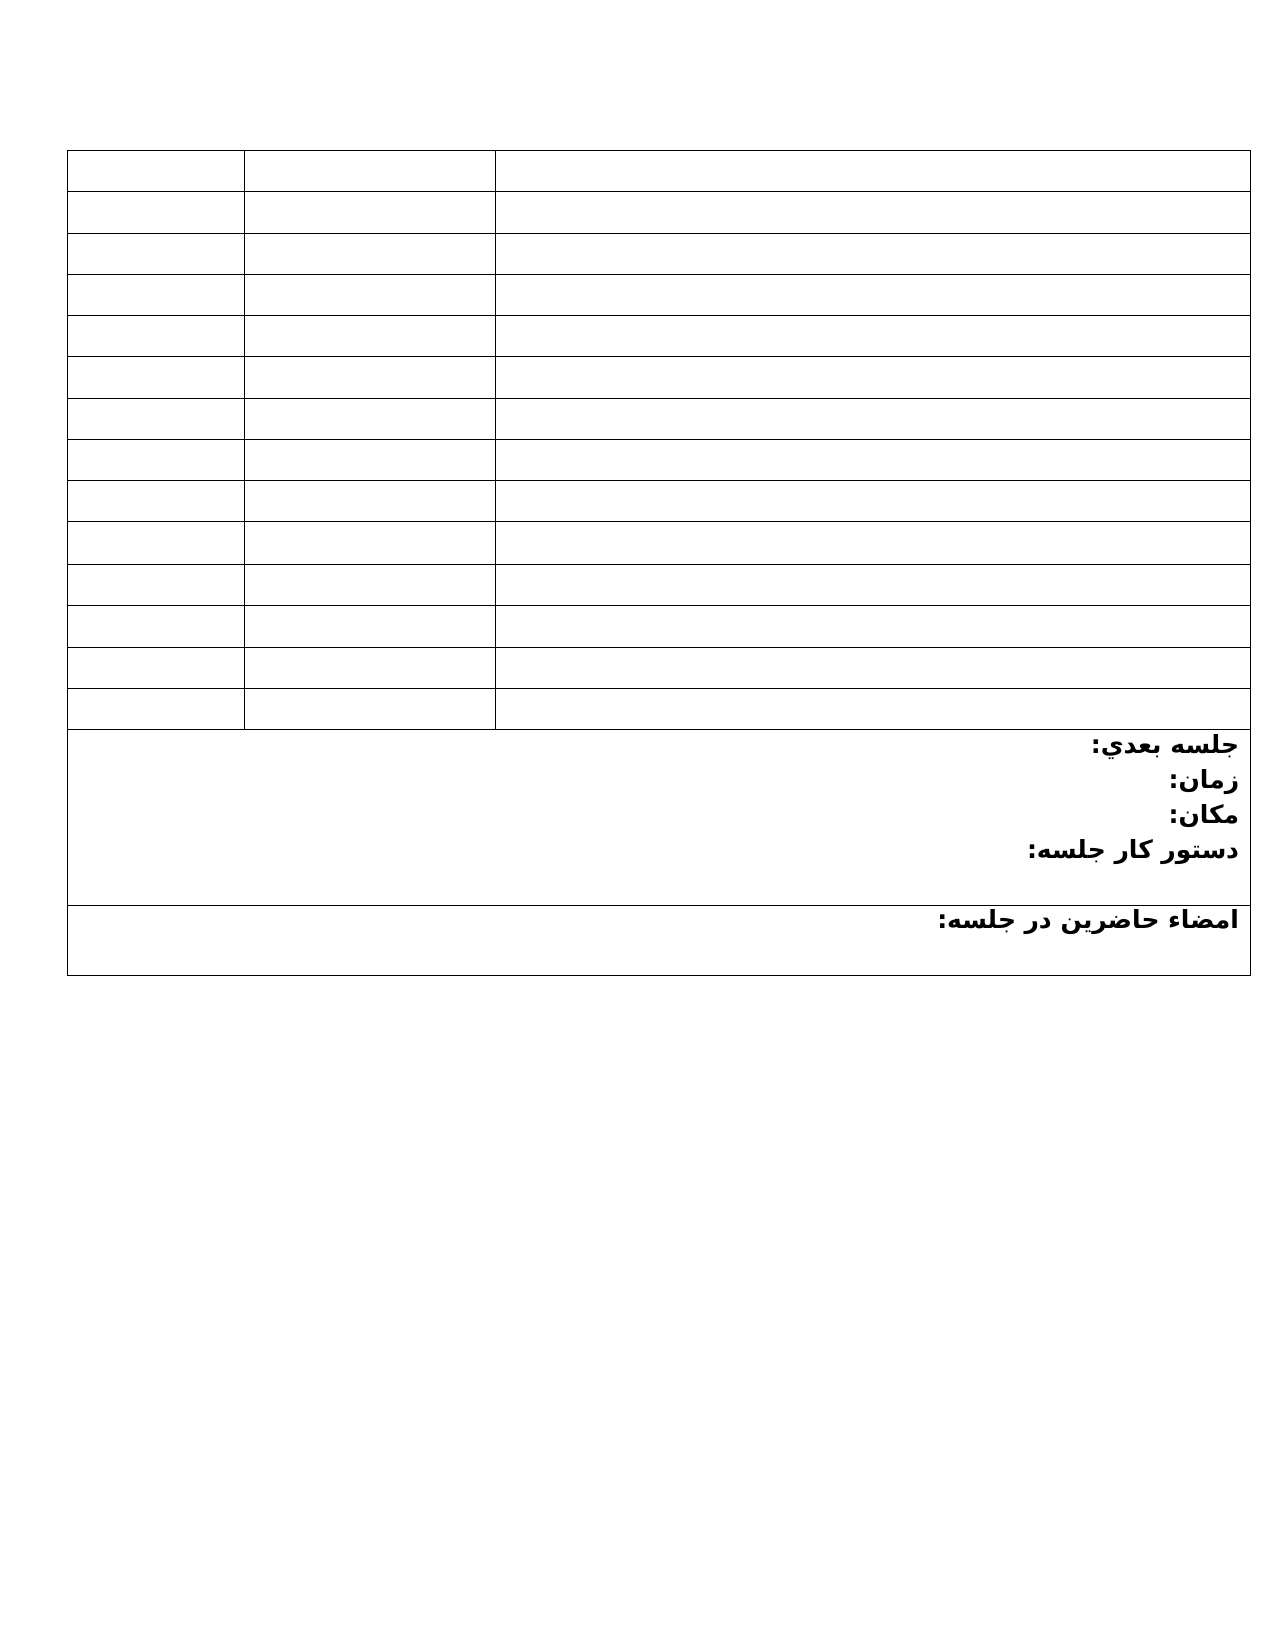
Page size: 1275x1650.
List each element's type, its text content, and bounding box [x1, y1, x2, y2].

table_cell [245, 275, 495, 315]
table_cell [245, 151, 495, 191]
table_cell [245, 689, 495, 729]
table_cell [68, 234, 244, 274]
table_cell [68, 151, 244, 191]
table_cell [496, 648, 1250, 688]
table_cell [245, 357, 495, 397]
table_cell [68, 648, 244, 688]
table_cell [245, 522, 495, 564]
table_cell [68, 689, 244, 729]
table_cell [245, 192, 495, 232]
table_cell [68, 316, 244, 356]
table_cell [496, 316, 1250, 356]
table_cell [496, 399, 1250, 439]
table_cell [245, 648, 495, 688]
table_cell [68, 606, 244, 647]
table_cell [496, 357, 1250, 397]
table_cell [496, 689, 1250, 729]
table_cell جلسه بعدي: زمان: مكان: دستور کار جلسه: [68, 730, 1250, 904]
table_cell [496, 606, 1250, 647]
table_cell [496, 522, 1250, 564]
table_cell [496, 481, 1250, 521]
table_cell [68, 275, 244, 315]
table_cell [245, 440, 495, 480]
table_cell [68, 522, 244, 564]
table_cell [245, 316, 495, 356]
table_cell [245, 606, 495, 647]
table_cell [68, 565, 244, 605]
table_cell [68, 192, 244, 232]
table_cell [496, 234, 1250, 274]
table_cell [68, 357, 244, 397]
table_cell امضاء حاضرين در جلسه: [68, 906, 1250, 975]
table_cell [496, 151, 1250, 191]
table_cell [496, 440, 1250, 480]
table_cell [496, 565, 1250, 605]
table_cell [496, 275, 1250, 315]
table_cell [245, 399, 495, 439]
table_cell [68, 481, 244, 521]
table_cell [496, 192, 1250, 232]
table_cell [68, 399, 244, 439]
table_cell [245, 234, 495, 274]
table_cell [245, 481, 495, 521]
table_cell [245, 565, 495, 605]
table_cell [68, 440, 244, 480]
